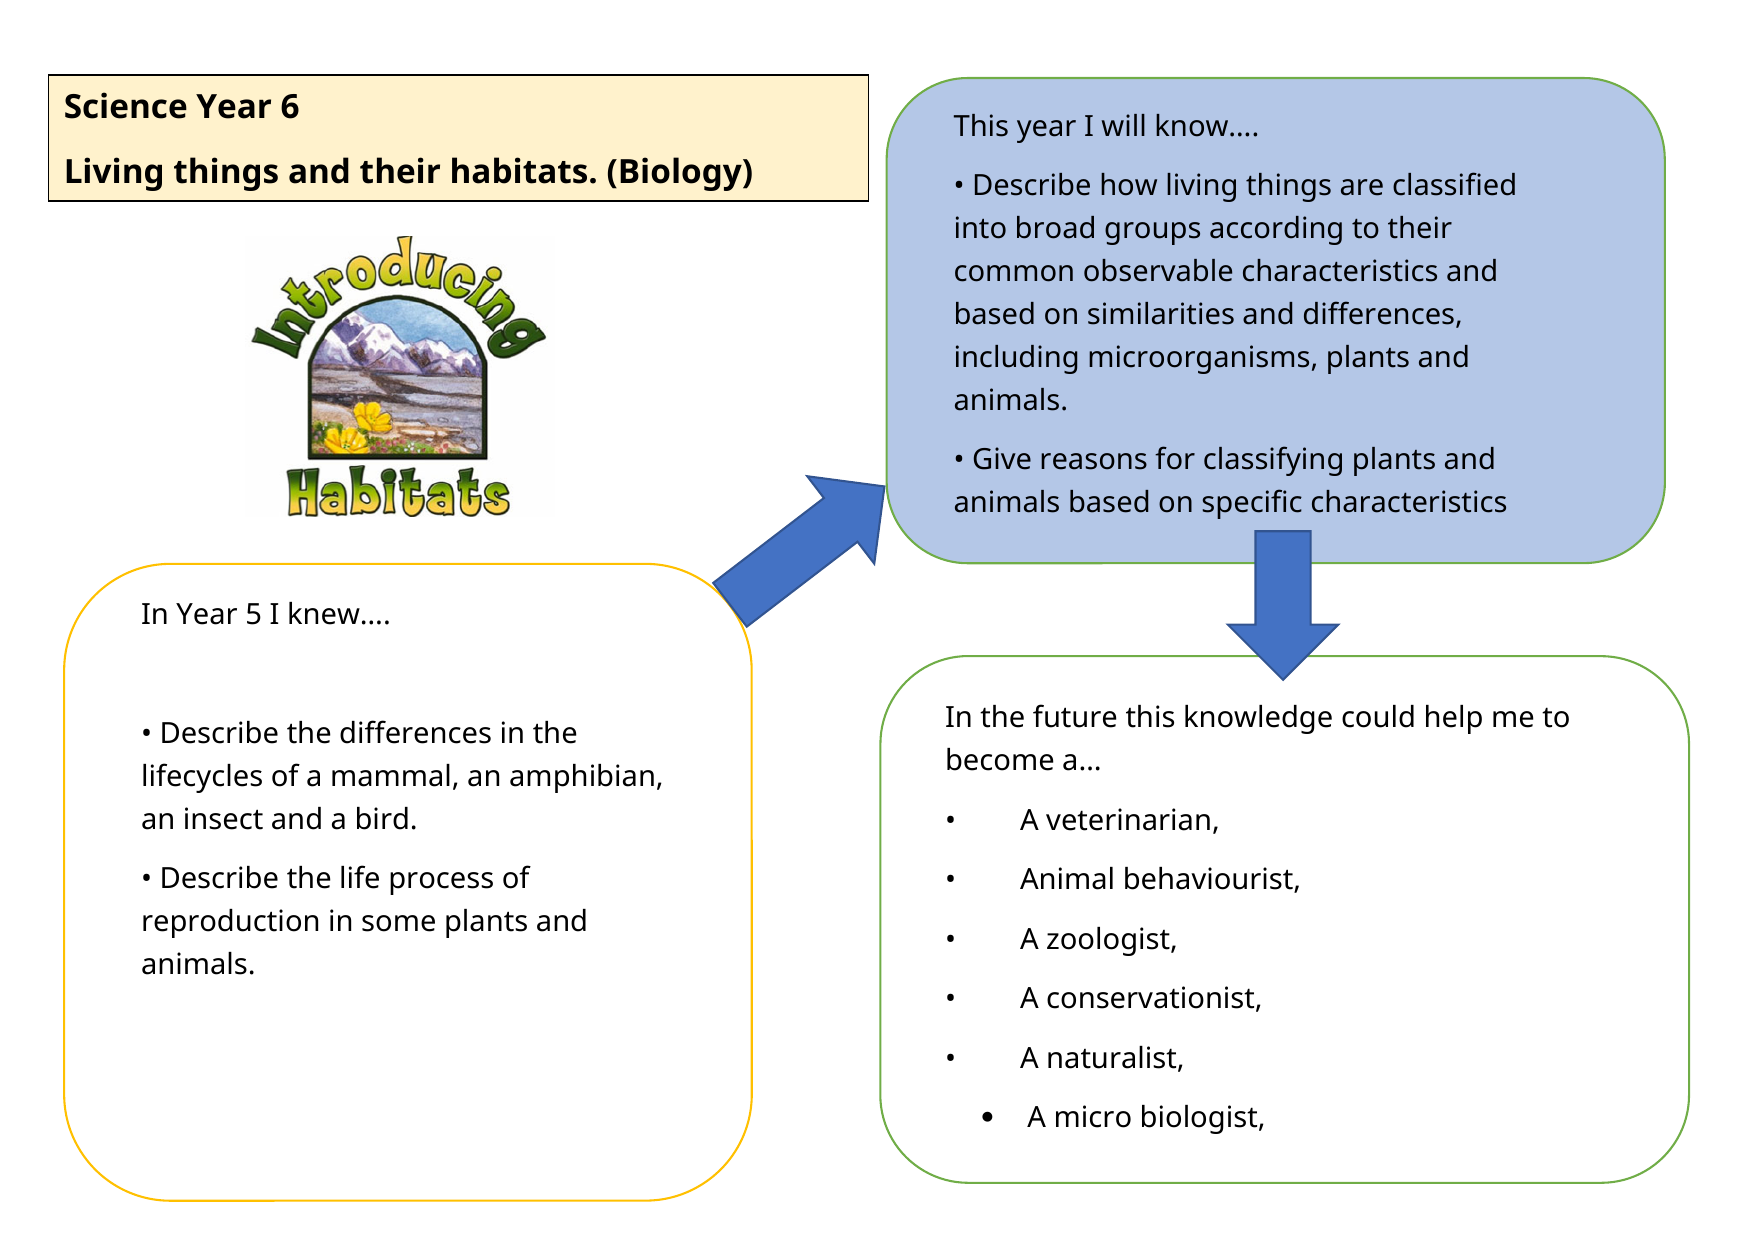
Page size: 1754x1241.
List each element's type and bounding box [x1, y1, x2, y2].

picture [139, 236, 693, 517]
